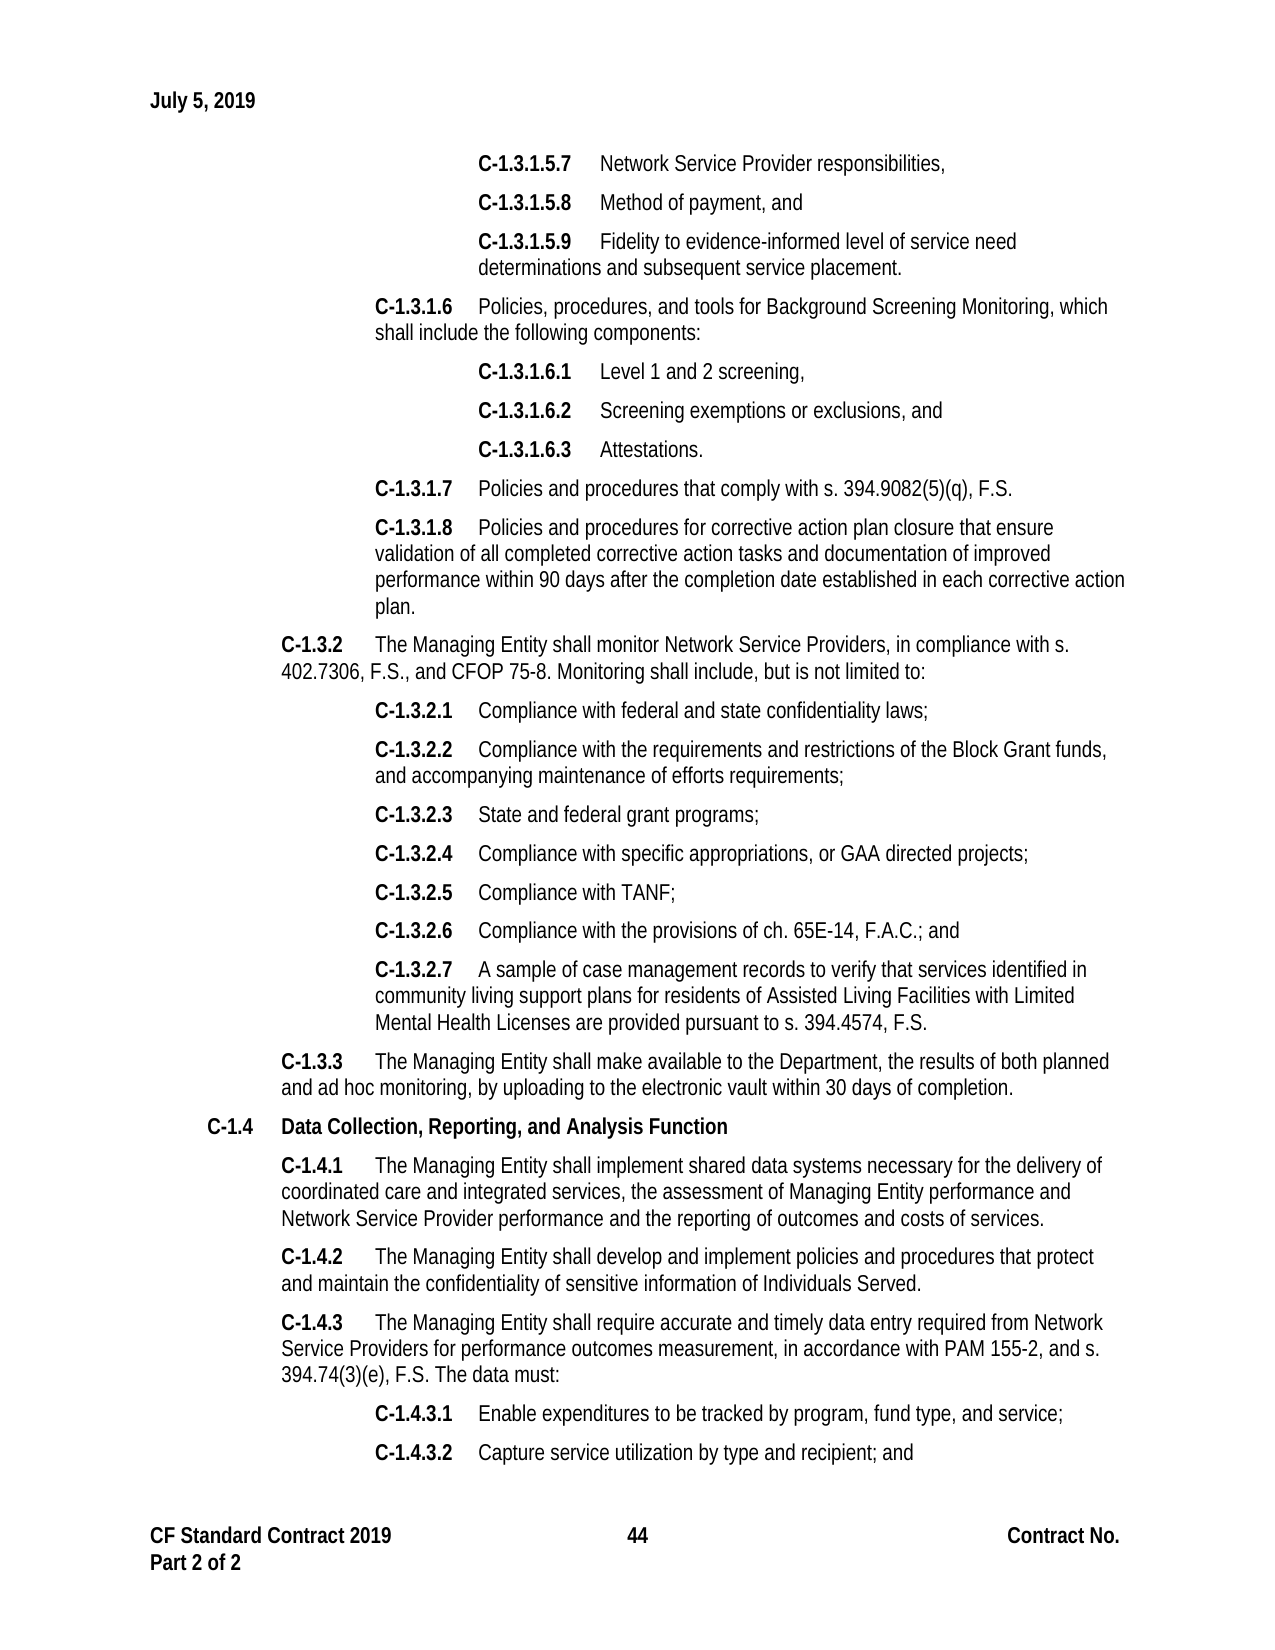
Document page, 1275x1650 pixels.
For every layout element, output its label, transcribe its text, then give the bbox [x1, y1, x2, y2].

list Enable expenditures to be tracked by program, fund type, and service; [375, 1400, 1125, 1426]
list The Managing Entity shall implement shared data systems necessary for the delivery of coordinated care and integrated services, the assessment of Managing Entity performance and Network Service Provider performance and the reporting of outcomes and costs of services. [281, 1152, 1125, 1231]
list Policies and procedures that comply with s. 394.9082(5)(q), F.S. [375, 475, 1125, 501]
list State and federal grant programs; [375, 801, 1125, 827]
list Data Collection, Reporting, and Analysis Function [207, 1113, 1125, 1139]
list Fidelity to evidence-informed level of service need determinations and subsequent service placement. [478, 228, 1125, 280]
list Network Service Provider responsibilities, [478, 150, 1125, 176]
list The Managing Entity shall develop and implement policies and procedures that protect and maintain the confidentiality of sensitive information of Individuals Served. [281, 1243, 1125, 1296]
list Policies and procedures for corrective action plan closure that ensure validation of all completed corrective action tasks and documentation of improved performance within 90 days after the completion date established in each corrective action plan. [375, 513, 1125, 619]
list Screening exemptions or exclusions, and [478, 397, 1125, 423]
list The Managing Entity shall require accurate and timely data entry required from Network Service Providers for performance outcomes measurement, in accordance with PAM 155-2, and s. 394.74(3)(e), F.S. The data must: [281, 1308, 1125, 1388]
list A sample of case management records to verify that services identified in community living support plans for residents of Assisted Living Facilities with Limited Mental Health Licenses are provided pursuant to s. 394.4574, F.S. [375, 956, 1125, 1035]
list Method of payment, and [478, 189, 1125, 215]
list Compliance with specific appropriations, or GAA directed projects; [375, 839, 1125, 866]
list Level 1 and 2 screening, [478, 358, 1125, 384]
list Policies, procedures, and tools for Background Screening Monitoring, which shall include the following components: [375, 293, 1125, 346]
list Compliance with the provisions of ch. 65E-14, F.A.C.; and [375, 917, 1125, 944]
list Compliance with TANF; [375, 878, 1125, 905]
list Compliance with federal and state confidentiality laws; [375, 697, 1125, 723]
list Capture service utilization by type and recipient; and [375, 1439, 1125, 1465]
list Attestations. [478, 436, 1125, 462]
list Compliance with the requirements and restrictions of the Block Grant funds, and accompanying maintenance of efforts requirements; [375, 736, 1125, 788]
list The Managing Entity shall make available to the Department, the results of both planned and ad hoc monitoring, by uploading to the electronic vault within 30 days of completion. [281, 1048, 1125, 1100]
list The Managing Entity shall monitor Network Service Providers, in compliance with s. 402.7306, F.S., and CFOP 75-8. Monitoring shall include, but is not limited to: [281, 631, 1125, 684]
